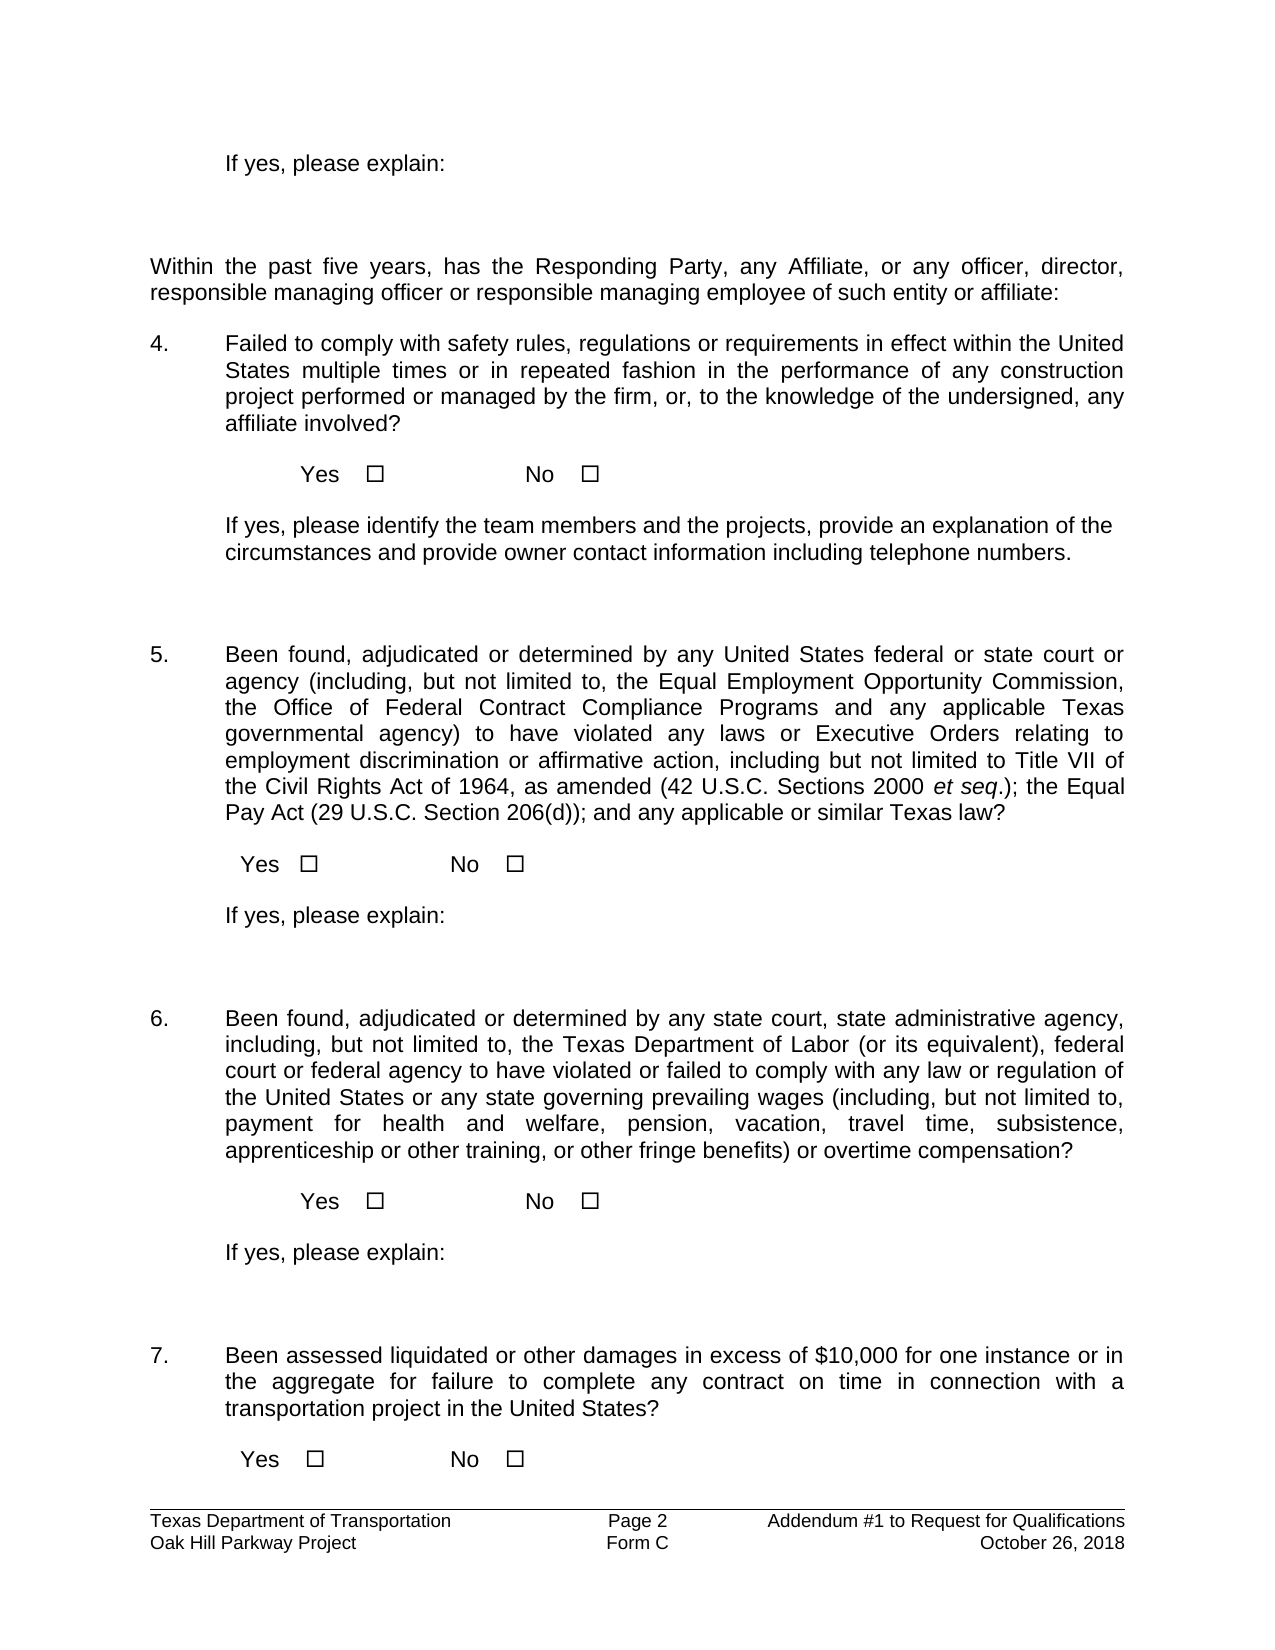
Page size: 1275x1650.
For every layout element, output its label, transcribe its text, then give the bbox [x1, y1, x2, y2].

text Yes No [225, 1188, 1125, 1214]
text If yes, please identify the team members and the projects, provide an explanation of the circumstances and provide owner contact information including telephone numbers. [225, 512, 1125, 565]
list Been assessed liquidated or other damages in excess of $10,000 for one instance or in the aggregate for failure to complete any contract on time in connection with a transportation project in the United States? [150, 1342, 1125, 1421]
text If yes, please explain: [225, 150, 1125, 176]
text Yes No [225, 851, 1125, 877]
text Yes No [225, 1446, 1125, 1472]
text Yes No [225, 461, 1125, 487]
text Within the past five years, has the Responding Party, any Affiliate, or any officer, director, responsible managing officer or responsible managing employee of such entity or affiliate: [150, 253, 1125, 305]
list Been found, adjudicated or determined by any United States federal or state court or agency (including, but not limited to, the Equal Employment Opportunity Commission, the Office of Federal Contract Compliance Programs and any applicable Texas governmental agency) to have violated any laws or Executive Orders relating to employment discrimination or affirmative action, including but not limited to Title VII of the Civil Rights Act of 1964, as amended (42 U.S.C. Sections 2000 et seq.); the Equal Pay Act (29 U.S.C. Section 206(d)); and any applicable or similar Texas law? [150, 641, 1125, 826]
list Failed to comply with safety rules, regulations or requirements in effect within the United States multiple times or in repeated fashion in the performance of any construction project performed or managed by the firm, or, to the knowledge of the undersigned, any affiliate involved? [150, 330, 1125, 436]
text If yes, please explain: [225, 1239, 1125, 1266]
text If yes, please explain: [225, 902, 1125, 928]
list Been found, adjudicated or determined by any state court, state administrative agency, including, but not limited to, the Texas Department of Labor (or its equivalent), federal court or federal agency to have violated or failed to comply with any law or regulation of the United States or any state governing prevailing wages (including, but not limited to, payment for health and welfare, pension, vacation, travel time, subsistence, apprenticeship or other training, or other fringe benefits) or overtime compensation? [150, 1005, 1125, 1163]
